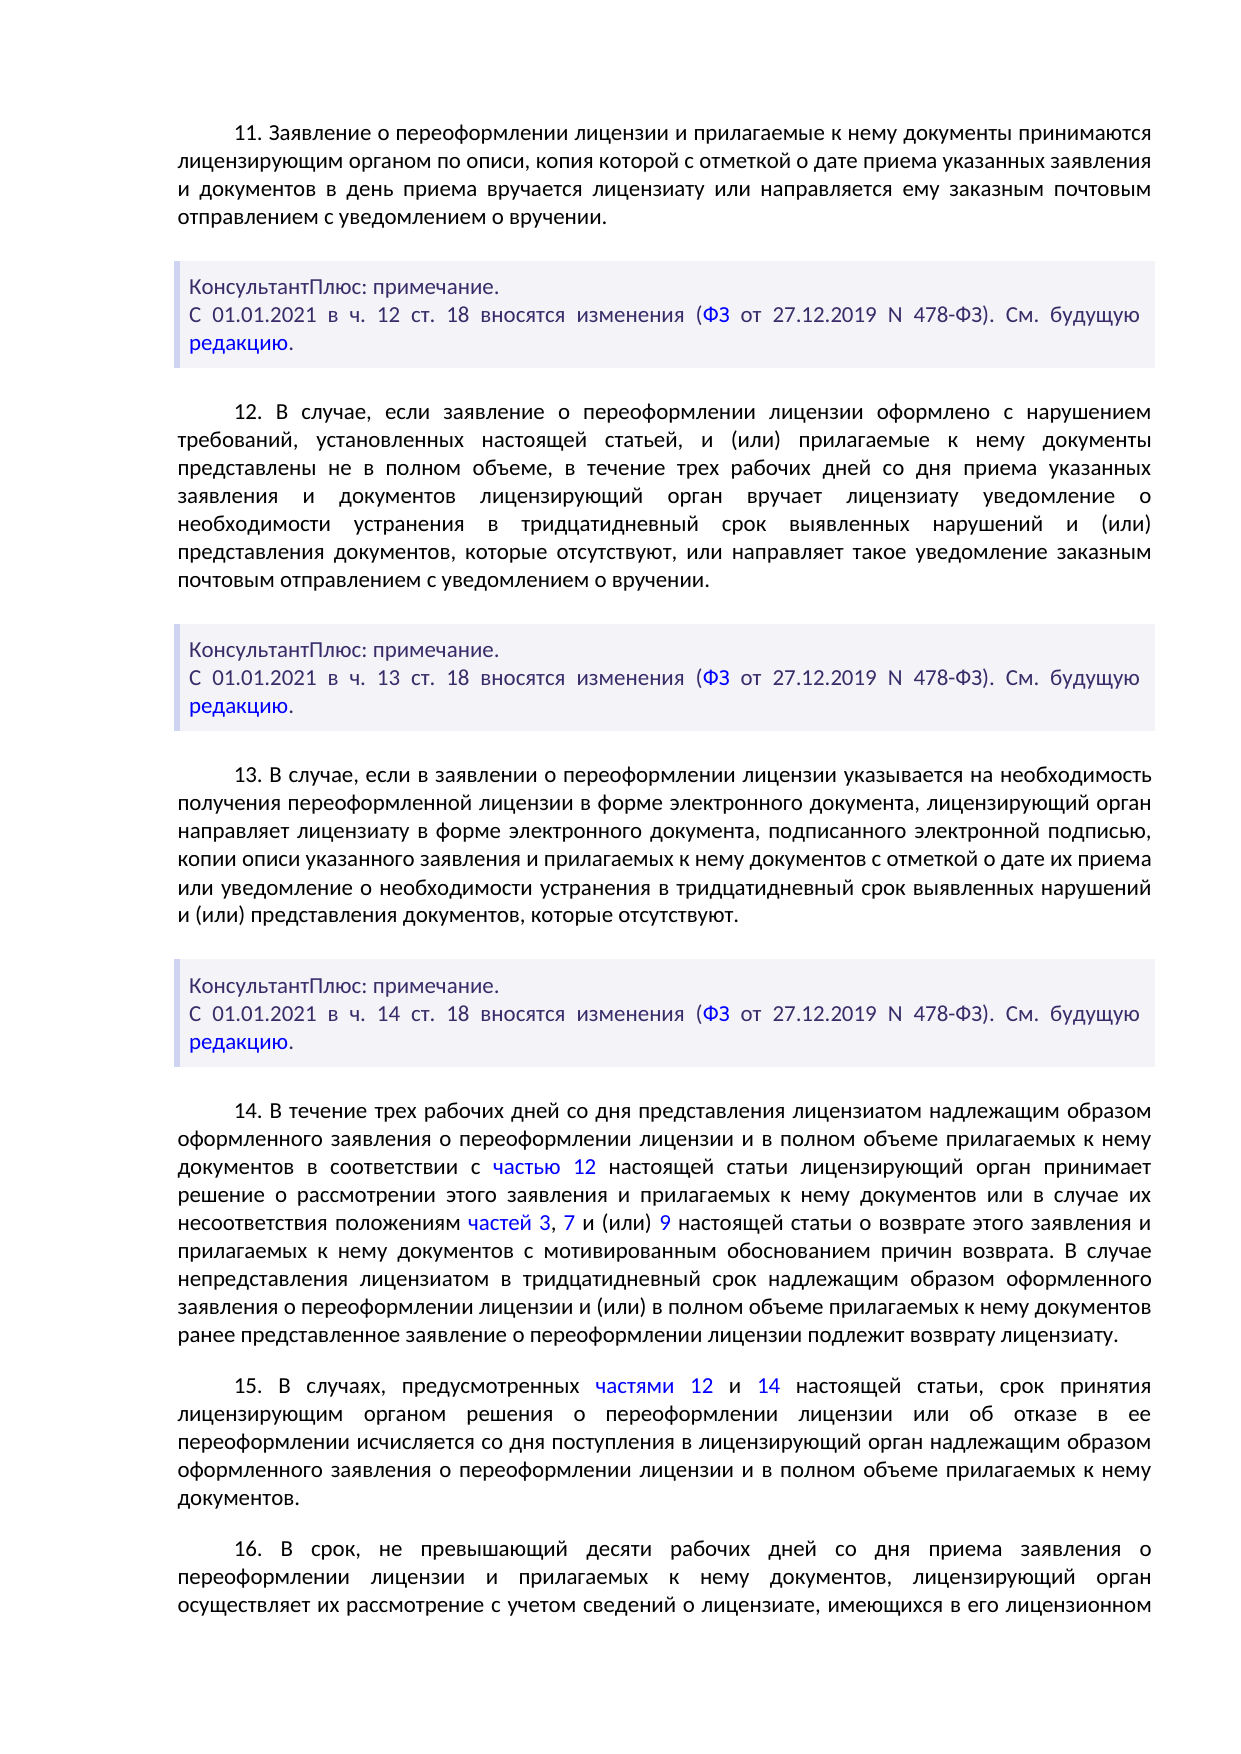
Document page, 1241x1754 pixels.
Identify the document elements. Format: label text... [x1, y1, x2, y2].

text 15. В случаях, предусмотренных частями 12 и 14 настоящей статьи, срок принятия лицензирующим органом решения о переоформлении лицензии или об отказе в ее переоформлении исчисляется со дня поступления в лицензирующий орган надлежащим образом оформленного заявления о переоформлении лицензии и в полном объеме прилагаемых к нему документов. [177, 1371, 1152, 1511]
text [177, 1534, 1152, 1618]
text 12. В случае, если заявление о переоформлении лицензии оформлено с нарушением требований, установленных настоящей статьей, и (или) прилагаемые к нему документы представлены не в полном объеме, в течение трех рабочих дней со дня приема указанных заявления и документов лицензирующий орган вручает лицензиату уведомление о необходимости устранения в тридцатидневный срок выявленных нарушений и (или) представления документов, которые отсутствуют, или направляет такое уведомление заказным почтовым отправлением с уведомлением о вручении. [177, 397, 1152, 593]
text 13. В случае, если в заявлении о переоформлении лицензии указывается на необходимость получения переоформленной лицензии в форме электронного документа, лицензирующий орган направляет лицензиату в форме электронного документа, подписанного электронной подписью, копии описи указанного заявления и прилагаемых к нему документов с отметкой о дате их приема или уведомление о необходимости устранения в тридцатидневный срок выявленных нарушений и (или) представления документов, которые отсутствуют. [177, 761, 1152, 929]
table_header КонсультантПлюс: примечание. С 01.01.2021 в ч. 14 ст. 18 вносятся изменения (ФЗ от 27.12.2019 N 478-ФЗ). См. будущую редакцию. [180, 959, 1149, 1067]
text 11. Заявление о переоформлении лицензии и прилагаемые к нему документы принимаются лицензирующим органом по описи, копия которой с отметкой о дате приема указанных заявления и документов в день приема вручается лицензиату или направляется ему заказным почтовым отправлением с уведомлением о вручении. [177, 118, 1152, 230]
table_header КонсультантПлюс: примечание. С 01.01.2021 в ч. 13 ст. 18 вносятся изменения (ФЗ от 27.12.2019 N 478-ФЗ). См. будущую редакцию. [180, 624, 1149, 731]
text 14. В течение трех рабочих дней со дня представления лицензиатом надлежащим образом оформленного заявления о переоформлении лицензии и в полном объеме прилагаемых к нему документов в соответствии с частью 12 настоящей статьи лицензирующий орган принимает решение о рассмотрении этого заявления и прилагаемых к нему документов или в случае их несоответствия положениям частей 3, 7 и (или) 9 настоящей статьи о возврате этого заявления и прилагаемых к нему документов с мотивированным обоснованием причин возврата. В случае непредставления лицензиатом в тридцатидневный срок надлежащим образом оформленного заявления о переоформлении лицензии и (или) в полном объеме прилагаемых к нему документов ранее представленное заявление о переоформлении лицензии подлежит возврату лицензиату. [177, 1096, 1152, 1348]
table_header КонсультантПлюс: примечание. С 01.01.2021 в ч. 12 ст. 18 вносятся изменения (ФЗ от 27.12.2019 N 478-ФЗ). См. будущую редакцию. [180, 261, 1149, 368]
